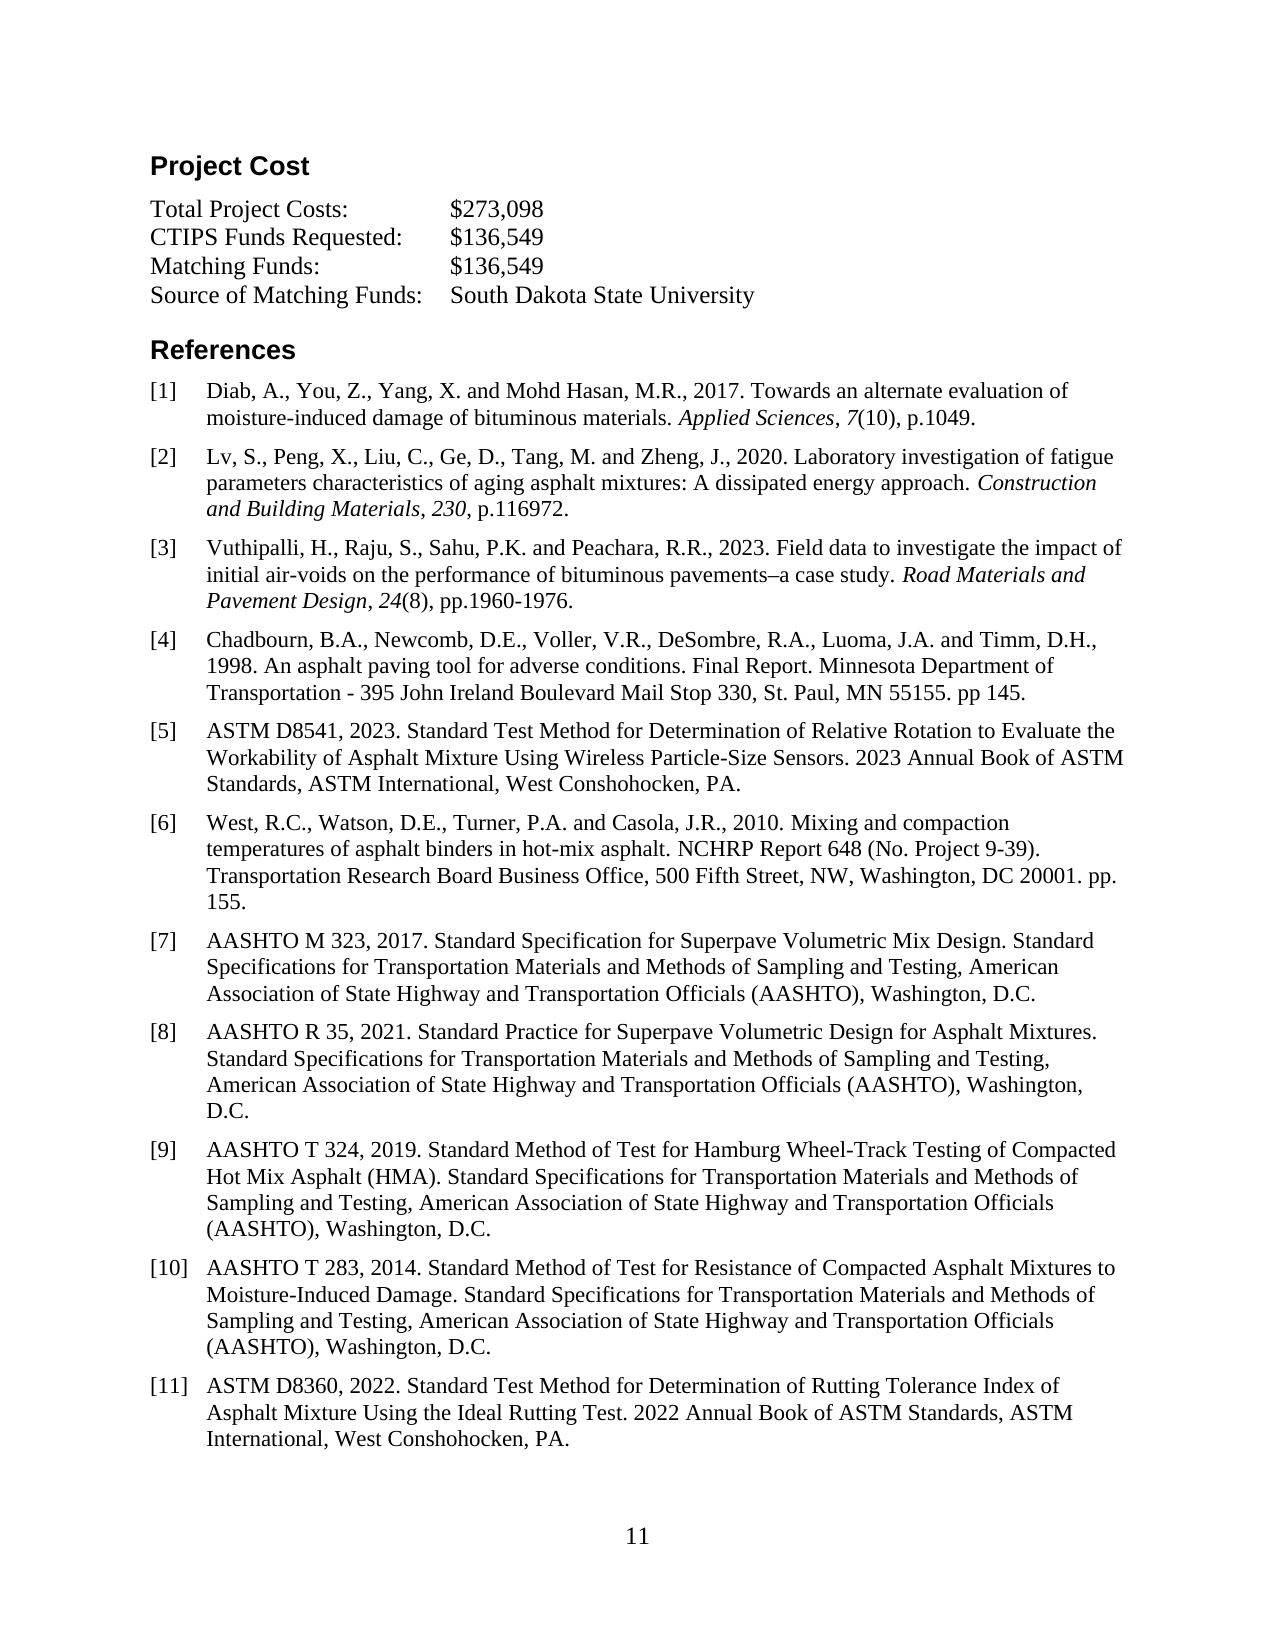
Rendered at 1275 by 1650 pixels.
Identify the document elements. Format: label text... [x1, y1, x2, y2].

list AASHTO M 323, 2017. Standard Specification for Superpave Volumetric Mix Design. Standard Specifications for Transportation Materials and Methods of Sampling and Testing, American Association of State Highway and Transportation Officials (AASHTO), Washington, D.C. [150, 927, 1125, 1006]
list Vuthipalli, H., Raju, S., Sahu, P.K. and Peachara, R.R., 2023. Field data to investigate the impact of initial air-voids on the performance of bituminous pavements–a case study. Road Materials and Pavement Design, 24(8), pp.1960-1976. [150, 534, 1125, 613]
list AASHTO T 283, 2014. Standard Method of Test for Resistance of Compacted Asphalt Mixtures to Moisture-Induced Damage. Standard Specifications for Transportation Materials and Methods of Sampling and Testing, American Association of State Highway and Transportation Officials (AASHTO), Washington, D.C. [150, 1254, 1125, 1360]
text Source of Matching Funds: South Dakota State University [150, 280, 1125, 309]
list West, R.C., Watson, D.E., Turner, P.A. and Casola, J.R., 2010. Mixing and compaction temperatures of asphalt binders in hot-mix asphalt. NCHRP Report 648 (No. Project 9-39). Transportation Research Board Business Office, 500 Fifth Street, NW, Washington, DC 20001. pp. 155. [150, 809, 1125, 914]
text CTIPS Funds Requested: $136,549 [150, 222, 1125, 251]
list AASHTO R 35, 2021. Standard Practice for Superpave Volumetric Design for Asphalt Mixtures. Standard Specifications for Transportation Materials and Methods of Sampling and Testing, American Association of State Highway and Transportation Officials (AASHTO), Washington, D.C. [150, 1018, 1125, 1124]
text Matching Funds: $136,549 [150, 251, 1125, 280]
list Chadbourn, B.A., Newcomb, D.E., Voller, V.R., DeSombre, R.A., Luoma, J.A. and Timm, D.H., 1998. An asphalt paving tool for adverse conditions. Final Report. Minnesota Department of Transportation - 395 John Ireland Boulevard Mail Stop 330, St. Paul, MN 55155. pp 145. [150, 626, 1125, 705]
list ASTM D8360, 2022. Standard Test Method for Determination of Rutting Tolerance Index of Asphalt Mixture Using the Ideal Rutting Test. 2022 Annual Book of ASTM Standards, ASTM International, West Conshohocken, PA. [150, 1372, 1125, 1451]
subtitle References [150, 334, 1125, 365]
list ASTM D8541, 2023. Standard Test Method for Determination of Relative Rotation to Evaluate the Workability of Asphalt Mixture Using Wireless Particle-Size Sensors. 2023 Annual Book of ASTM Standards, ASTM International, West Conshohocken, PA. [150, 717, 1125, 796]
text Total Project Costs: $273,098 [150, 194, 1125, 222]
subtitle Project Cost [150, 150, 1125, 181]
list AASHTO T 324, 2019. Standard Method of Test for Hamburg Wheel-Track Testing of Compacted Hot Mix Asphalt (HMA). Standard Specifications for Transportation Materials and Methods of Sampling and Testing, American Association of State Highway and Transportation Officials (AASHTO), Washington, D.C. [150, 1136, 1125, 1242]
list Diab, A., You, Z., Yang, X. and Mohd Hasan, M.R., 2017. Towards an alternate evaluation of moisture-induced damage of bituminous materials. Applied Sciences, 7(10), p.1049. [150, 377, 1125, 430]
list Lv, S., Peng, X., Liu, C., Ge, D., Tang, M. and Zheng, J., 2020. Laboratory investigation of fatigue parameters characteristics of aging asphalt mixtures: A dissipated energy approach. Construction and Building Materials, 230, p.116972. [150, 443, 1125, 522]
